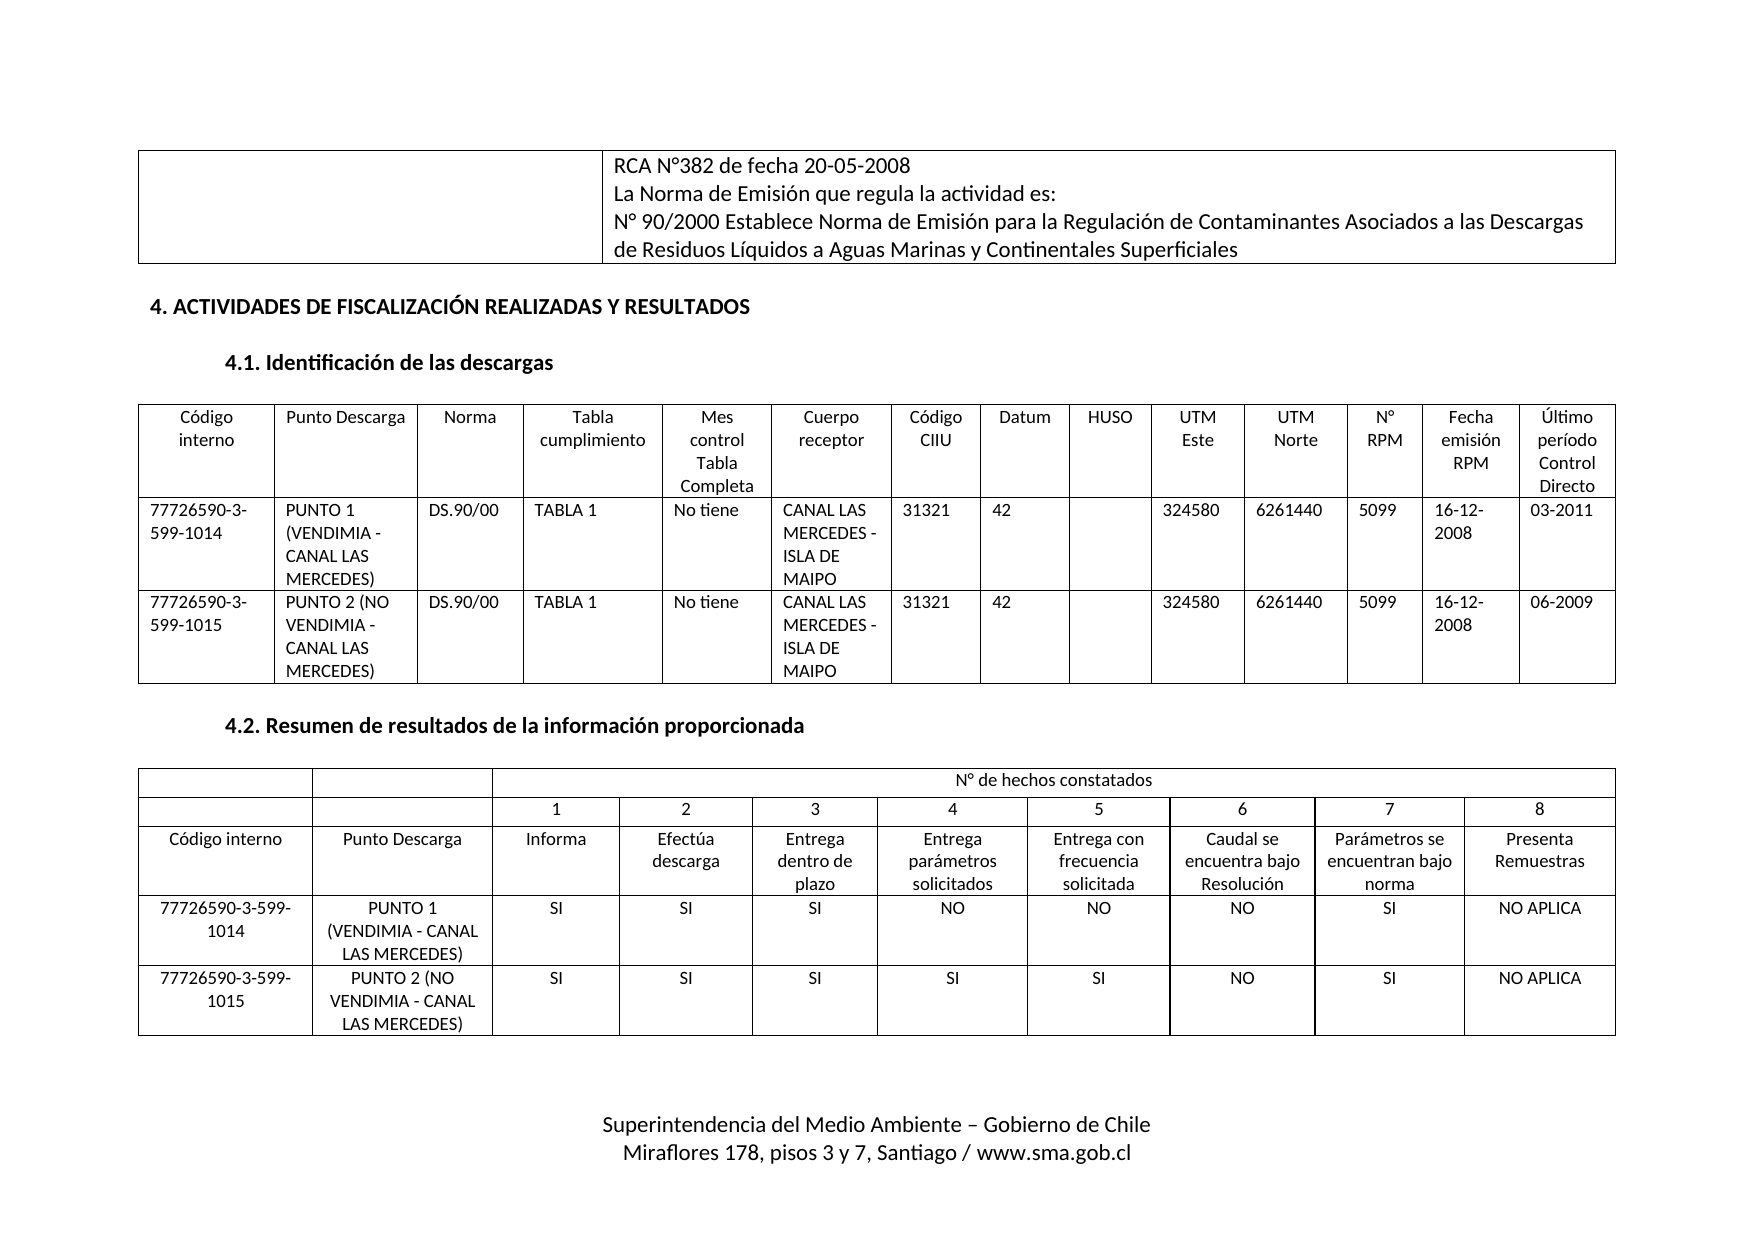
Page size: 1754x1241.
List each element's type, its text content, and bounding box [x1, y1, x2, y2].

table_cell SI [620, 896, 752, 965]
table_header Punto Descarga [275, 405, 417, 497]
table_header Fecha emisión RPM [1423, 405, 1519, 497]
table_cell 06-2009 [1520, 591, 1615, 682]
text 4.1. Identificación de las descargas [150, 320, 1604, 376]
table_cell SI [1316, 966, 1464, 1035]
table_cell 6261440 [1245, 591, 1347, 682]
table_cell 2 [620, 798, 752, 826]
table_cell No tiene [663, 591, 771, 682]
table_header UTM Norte [1245, 405, 1347, 497]
table_cell [1070, 498, 1151, 590]
table_cell 5 [1028, 798, 1169, 826]
table_cell PUNTO 2 (NO VENDIMIA - CANAL LAS MERCEDES) [313, 966, 492, 1035]
table_cell Código interno [139, 827, 312, 895]
table_cell 16-12-2008 [1423, 498, 1519, 590]
table_cell 7 [1316, 798, 1464, 826]
table_cell 324580 [1152, 591, 1244, 682]
table_cell PUNTO 2 (NO VENDIMIA - CANAL LAS MERCEDES) [275, 591, 417, 682]
table_header N° RPM [1348, 405, 1422, 497]
table_cell Caudal se encuentra bajo Resolución [1171, 827, 1314, 895]
table_cell SI [878, 966, 1027, 1035]
table_cell Informa [493, 827, 619, 895]
table_cell PUNTO 1 (VENDIMIA - CANAL LAS MERCEDES) [313, 896, 492, 965]
table_cell 16-12-2008 [1423, 591, 1519, 682]
table_cell 42 [981, 591, 1069, 682]
table_header Último período Control Directo [1520, 405, 1615, 497]
table_cell 5099 [1348, 591, 1422, 682]
table_cell 5099 [1348, 498, 1422, 590]
table_cell 31321 [892, 498, 980, 590]
table_cell NO APLICA [1465, 966, 1615, 1035]
table_header Datum [981, 405, 1069, 497]
table_header HUSO [1070, 405, 1151, 497]
table_cell Punto Descarga [313, 827, 492, 895]
table_cell DS.90/00 [418, 498, 523, 590]
table_cell Parámetros se encuentran bajo norma [1316, 827, 1464, 895]
table_cell [313, 798, 492, 826]
table_cell Presenta Remuestras [1465, 827, 1615, 895]
table_cell NO APLICA [1465, 896, 1615, 965]
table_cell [603, 151, 1615, 263]
table_cell Entrega dentro de plazo [753, 827, 877, 895]
table_cell 6 [1171, 798, 1314, 826]
table_cell TABLA 1 [524, 591, 662, 682]
table_cell [139, 798, 312, 826]
table_cell NO [1171, 966, 1314, 1035]
table_cell Efectúa descarga [620, 827, 752, 895]
text 4.2. Resumen de resultados de la información proporcionada [150, 684, 1604, 739]
table_cell Entrega con frecuencia solicitada [1028, 827, 1169, 895]
table_cell [1070, 591, 1151, 682]
table_header UTM Este [1152, 405, 1244, 497]
table_cell NO [878, 896, 1027, 965]
table_header [313, 769, 492, 797]
table_header Mes control Tabla Completa [663, 405, 771, 497]
table_cell DS.90/00 [418, 591, 523, 682]
table_cell 324580 [1152, 498, 1244, 590]
table_header Código CIIU [892, 405, 980, 497]
table_cell SI [1316, 896, 1464, 965]
table_cell CANAL LAS MERCEDES - ISLA DE MAIPO [772, 498, 891, 590]
table_cell 6261440 [1245, 498, 1347, 590]
table_header Norma [418, 405, 523, 497]
table_cell 03-2011 [1520, 498, 1615, 590]
table_cell SI [493, 896, 619, 965]
table_cell 42 [981, 498, 1069, 590]
table_cell 77726590-3-599-1015 [139, 591, 274, 682]
table_cell SI [620, 966, 752, 1035]
table_cell PUNTO 1 (VENDIMIA - CANAL LAS MERCEDES) [275, 498, 417, 590]
table_header Código interno [139, 405, 274, 497]
table_cell SI [753, 896, 877, 965]
table_header Tabla cumplimiento [524, 405, 662, 497]
table_cell NO [1028, 896, 1169, 965]
text 4. ACTIVIDADES DE FISCALIZACIÓN REALIZADAS Y RESULTADOS [150, 264, 1604, 320]
table_cell 77726590-3-599-1015 [139, 966, 312, 1035]
table_cell 77726590-3-599-1014 [139, 498, 274, 590]
table_cell SI [493, 966, 619, 1035]
table_cell 31321 [892, 591, 980, 682]
table_cell 1 [493, 798, 619, 826]
table_cell SI [753, 966, 877, 1035]
table_header N° de hechos constatados [493, 769, 1615, 797]
table_cell Entrega parámetros solicitados [878, 827, 1027, 895]
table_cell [139, 151, 602, 263]
table_cell 4 [878, 798, 1027, 826]
table_header Cuerpo receptor [772, 405, 891, 497]
table_cell 77726590-3-599-1014 [139, 896, 312, 965]
table_cell NO [1171, 896, 1314, 965]
table_cell CANAL LAS MERCEDES - ISLA DE MAIPO [772, 591, 891, 682]
table_cell TABLA 1 [524, 498, 662, 590]
table_cell 3 [753, 798, 877, 826]
table_header [139, 769, 312, 797]
table_cell 8 [1465, 798, 1615, 826]
table_cell SI [1028, 966, 1169, 1035]
table_cell No tiene [663, 498, 771, 590]
